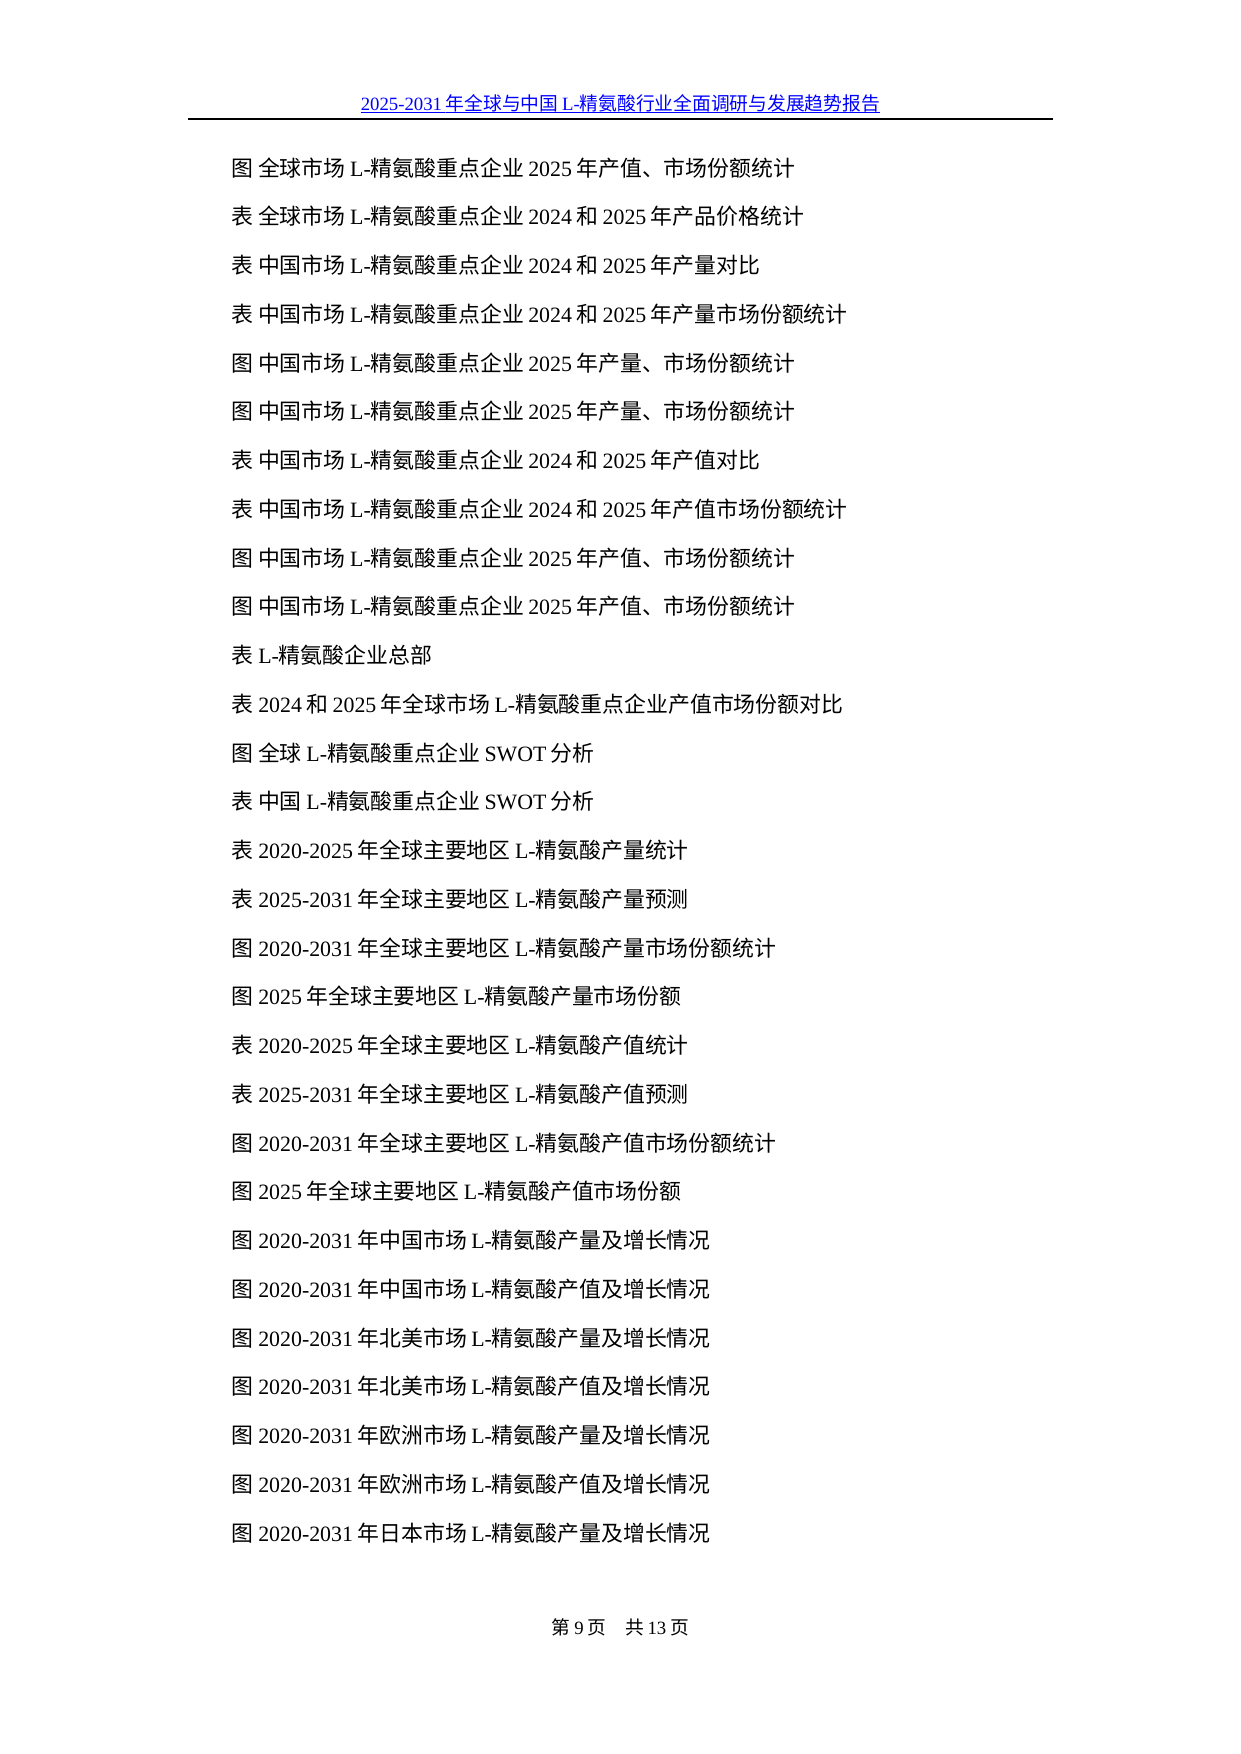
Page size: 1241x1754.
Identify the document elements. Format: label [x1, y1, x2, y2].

text [187, 150, 1053, 1548]
